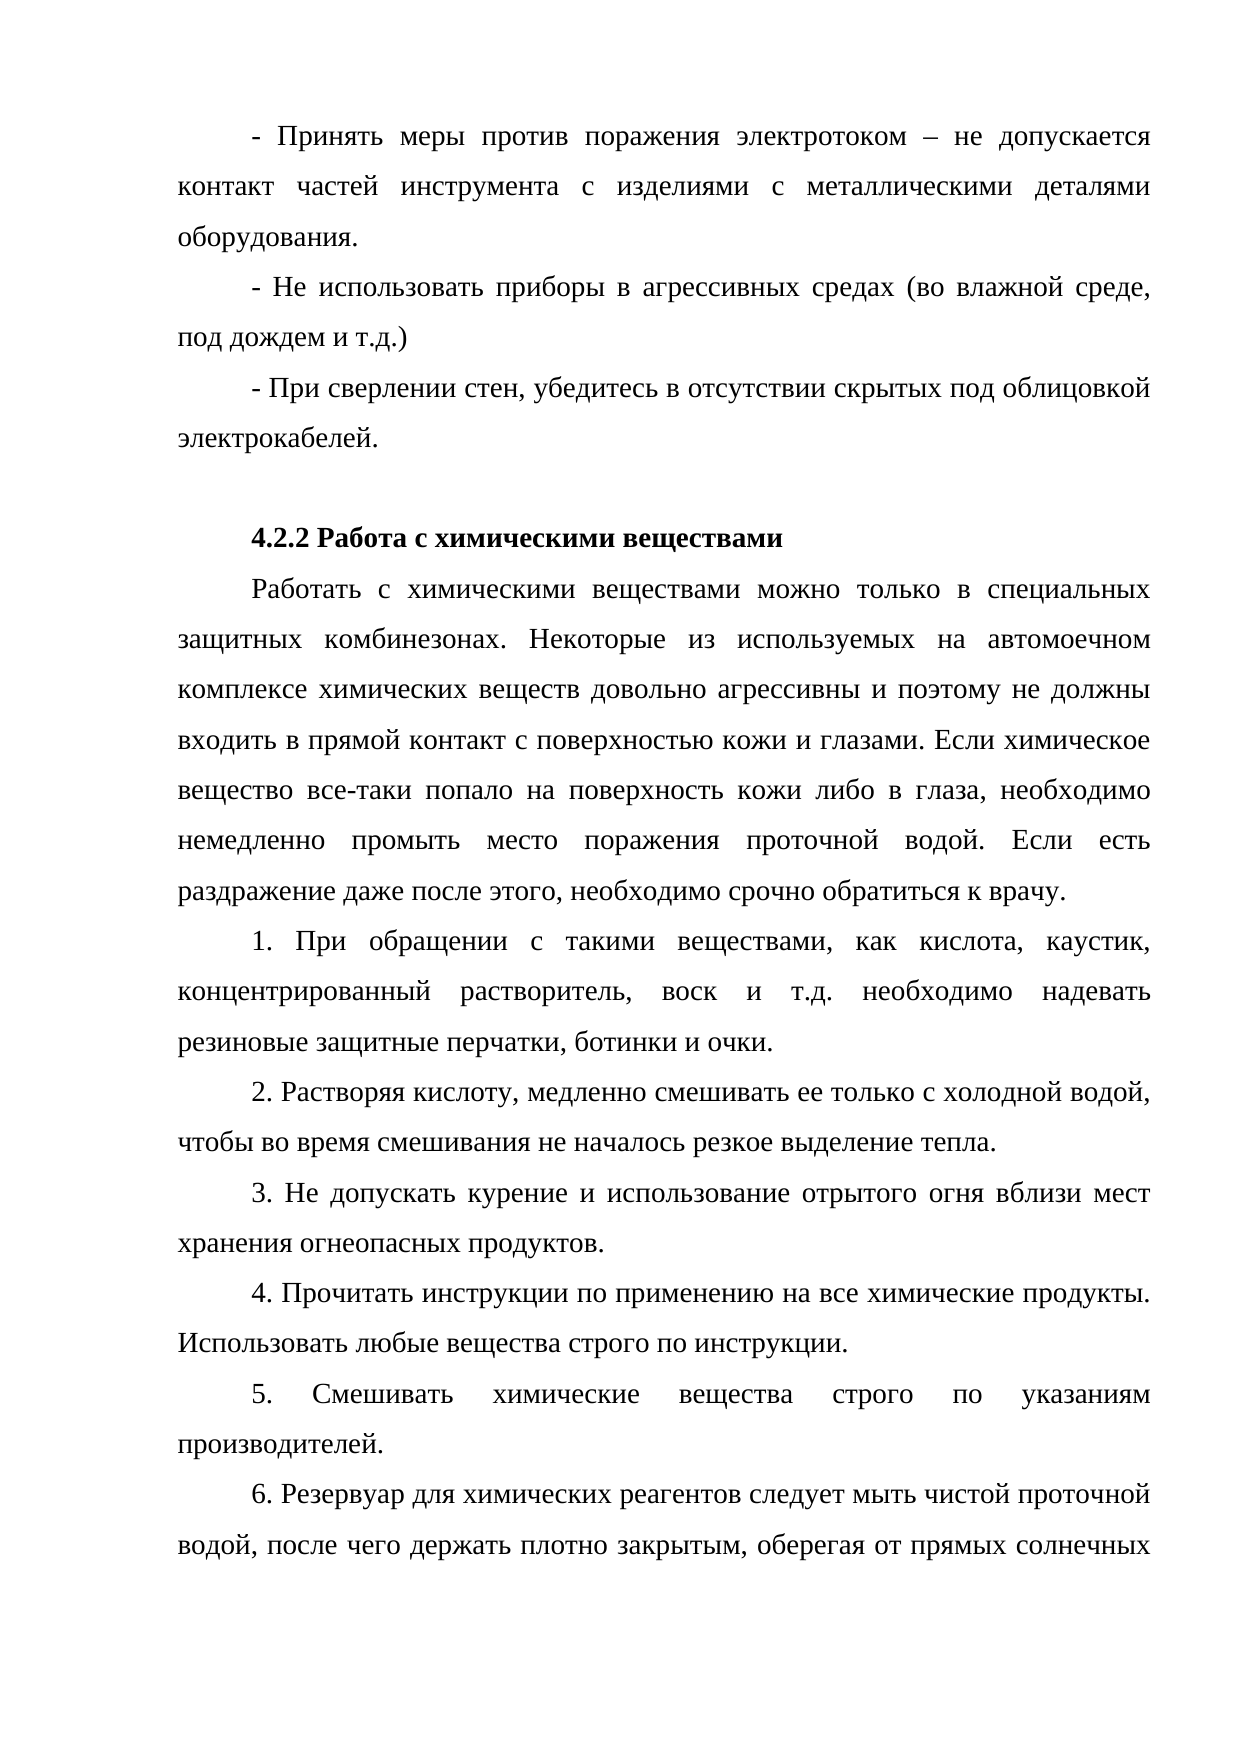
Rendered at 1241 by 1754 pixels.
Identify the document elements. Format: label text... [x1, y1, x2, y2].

text - Принять меры против поражения электротоком – не допускается контакт частей инструмента с изделиями с металлическими деталями оборудования. [177, 118, 1152, 252]
text 4. Прочитать инструкции по применению на все химические продукты. Использовать любые вещества строго по инструкции. [177, 1275, 1152, 1359]
text Работать с химическими веществами можно только в специальных защитных комбинезонах. Некоторые из используемых на автомоечном комплексе химических веществ довольно агрессивны и поэтому не должны входить в прямой контакт с поверхностью кожи и глазами. Если химическое вещество все-таки попало на поверхность кожи либо в глаза, необходимо немедленно промыть место поражения проточной водой. Если есть раздражение даже после этого, необходимо срочно обратиться к врачу. [177, 571, 1152, 906]
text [177, 1477, 1152, 1560]
text 1. При обращении с такими веществами, как кислота, каустик, концентрированный растворитель, воск и т.д. необходимо надевать резиновые защитные перчатки, ботинки и очки. [177, 923, 1152, 1057]
text - При сверлении стен, убедитесь в отсутствии скрытых под облицовкой электрокабелей. [177, 370, 1152, 453]
text - Не использовать приборы в агрессивных средах (во влажной среде, под дождем и т.д.) [177, 269, 1152, 353]
text 3. Не допускать курение и использование отрытого огня вблизи мест хранения огнеопасных продуктов. [177, 1175, 1152, 1258]
text 5. Смешивать химические вещества строго по указаниям производителей. [177, 1376, 1152, 1460]
text 2. Растворяя кислоту, медленно смешивать ее только с холодной водой, чтобы во время смешивания не началось резкое выделение тепла. [177, 1074, 1152, 1158]
subtitle 4.2.2 Работа с химическими веществами [177, 521, 1152, 554]
